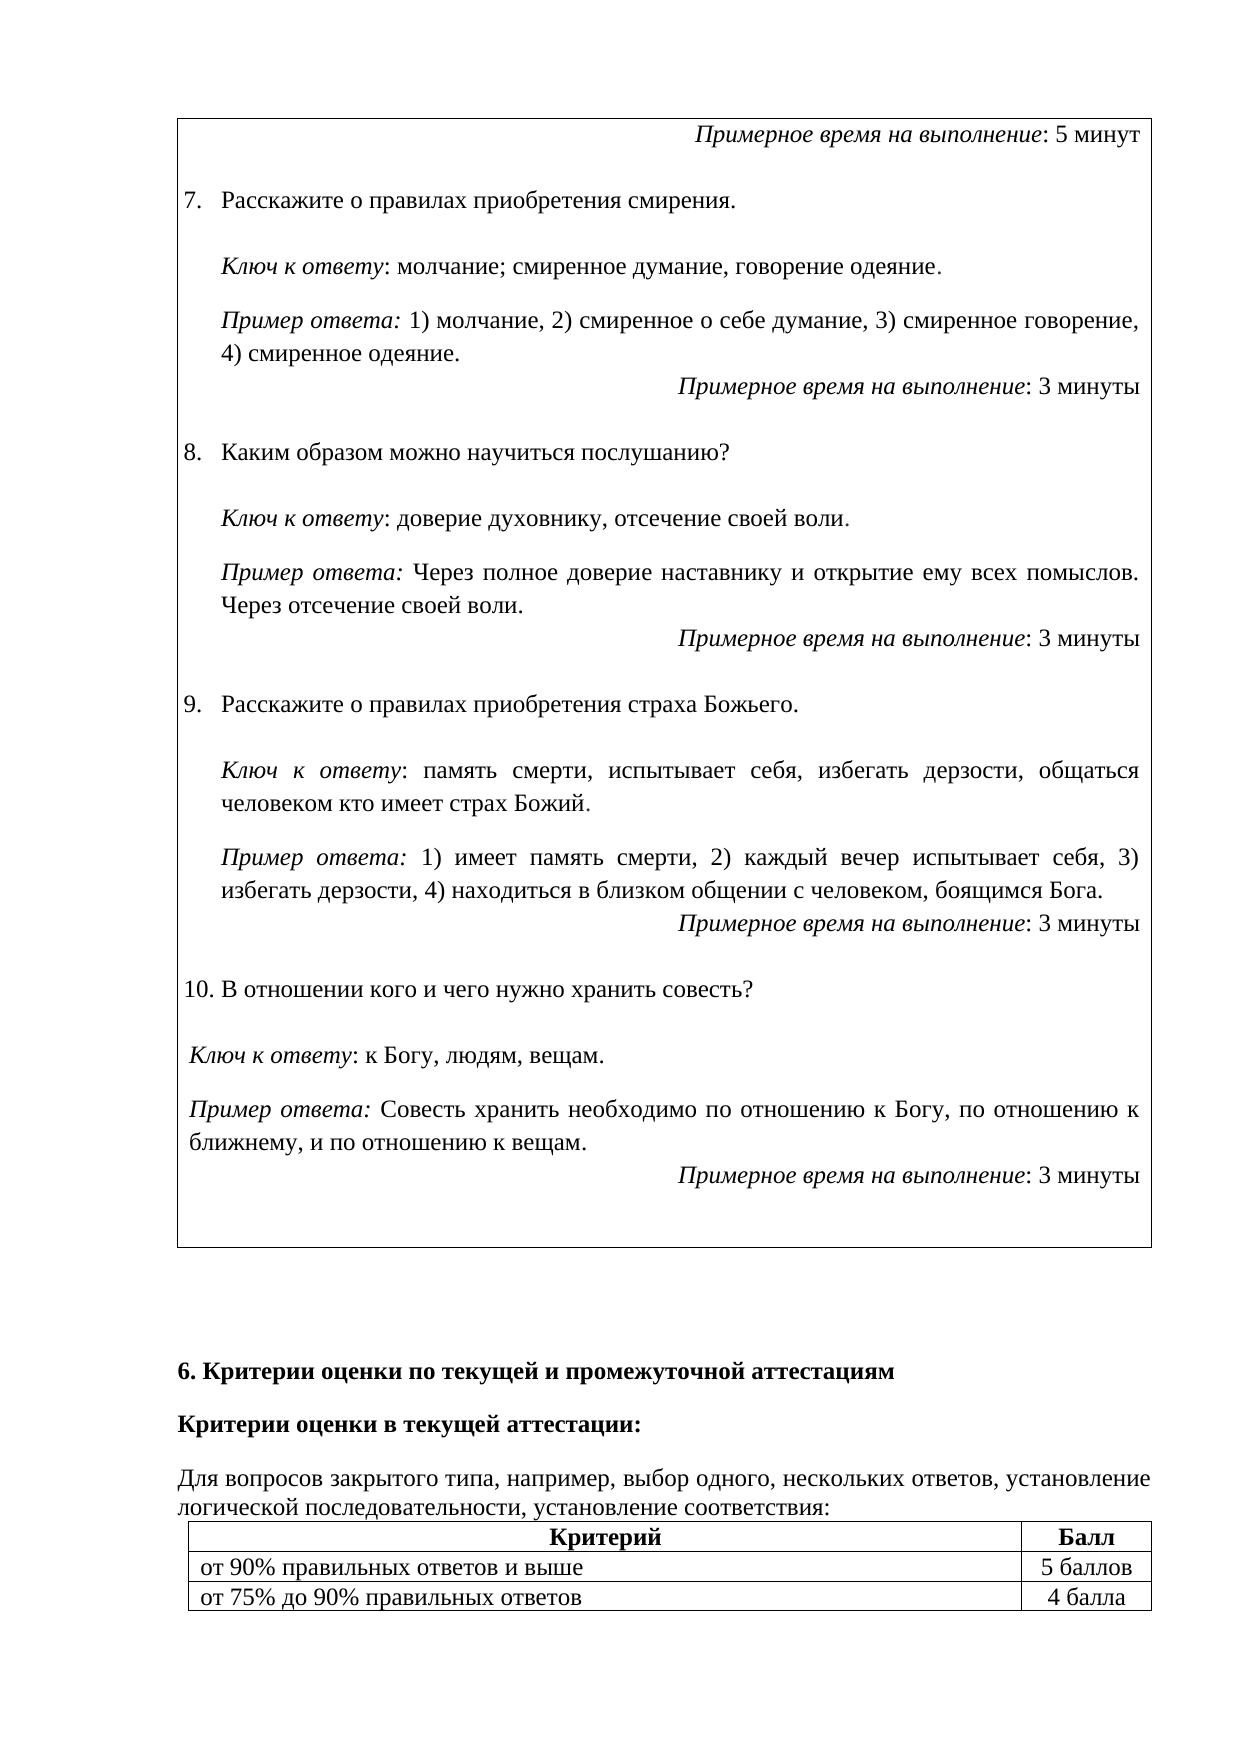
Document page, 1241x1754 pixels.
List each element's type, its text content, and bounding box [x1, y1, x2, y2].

table_cell от 90% правильных ответов и выше [189, 1552, 1021, 1581]
table_header Балл [1022, 1522, 1151, 1551]
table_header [178, 119, 1151, 1247]
text Критерии оценки в текущей аттестации: [177, 1409, 1152, 1438]
text Для вопросов закрытого типа, например, выбор одного, нескольких ответов, установление логической последовательности, установление соответствия: [177, 1463, 1152, 1521]
text 6. Критерии оценки по текущей и промежуточной аттестациям [177, 1356, 1152, 1384]
table_cell 5 баллов [1022, 1552, 1151, 1581]
table_cell от 75% до 90% правильных ответов [189, 1582, 1021, 1610]
table_header Критерий [189, 1522, 1021, 1551]
table_cell 4 балла [1022, 1582, 1151, 1610]
